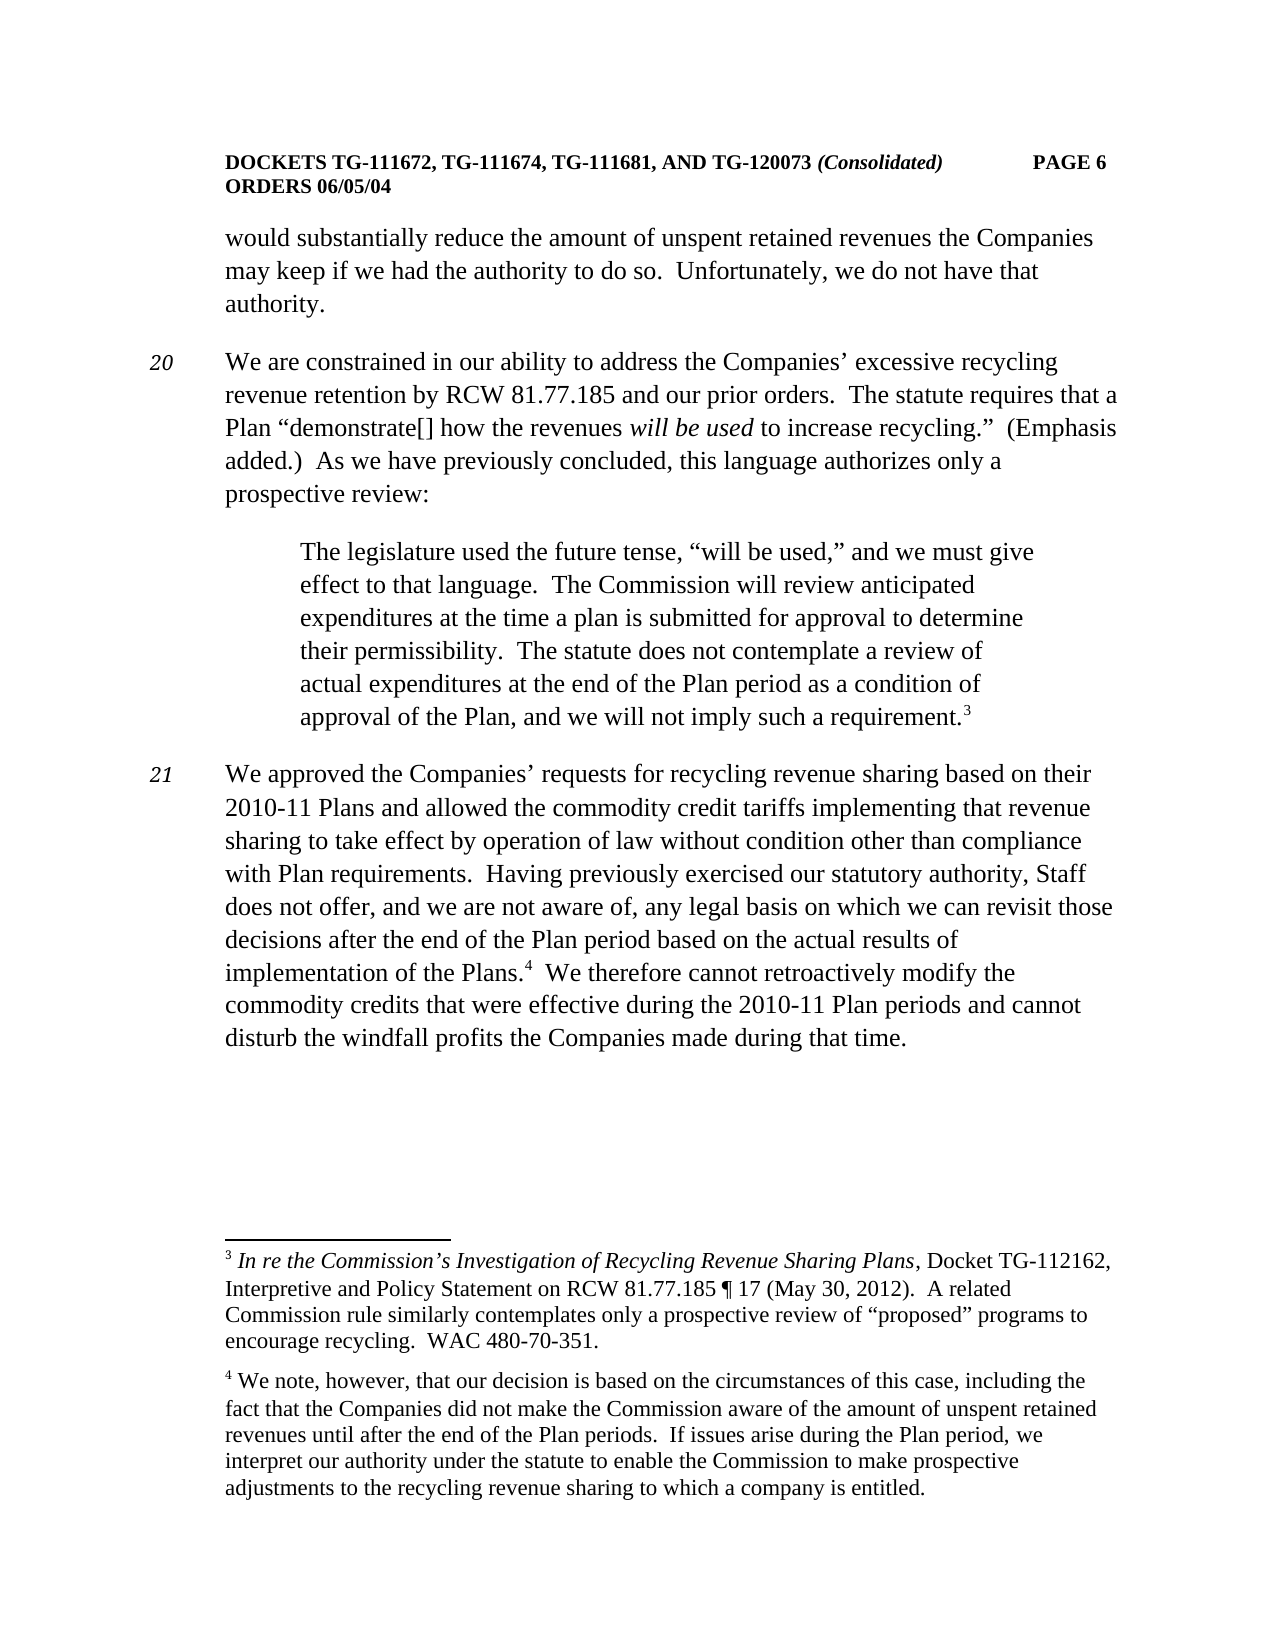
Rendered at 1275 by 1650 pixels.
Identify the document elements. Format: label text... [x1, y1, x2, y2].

text The legislature used the future tense, “will be used,” and we must give effect to that language. The Commission will review anticipated expenditures at the time a plan is submitted for approval to determine their permissibility. The statute does not contemplate a review of actual expenditures at the end of the Plan period as a condition of approval of the Plan, and we will not imply such a requirement. [300, 536, 1050, 731]
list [150, 222, 1125, 318]
list We approved the Companies’ requests for recycling revenue sharing based on their 2010-11 Plans and allowed the commodity credit tariffs implementing that revenue sharing to take effect by operation of law without condition other than compliance with Plan requirements. Having previously exercised our statutory authority, Staff does not offer, and we are not aware of, any legal basis on which we can revisit those decisions after the end of the Plan period based on the actual results of implementation of the Plans. We therefore cannot retroactively modify the commodity credits that were effective during the 2010-11 Plan periods and cannot disturb the windfall profits the Companies made during that time. [150, 758, 1125, 1052]
list We are constrained in our ability to address the Companies’ excessive recycling revenue retention by RCW 81.77.185 and our prior orders. The statute requires that a Plan “demonstrate[] how the revenues will be used to increase recycling.” (Emphasis added.) As we have previously concluded, this language authorizes only a prospective review: [150, 346, 1125, 508]
